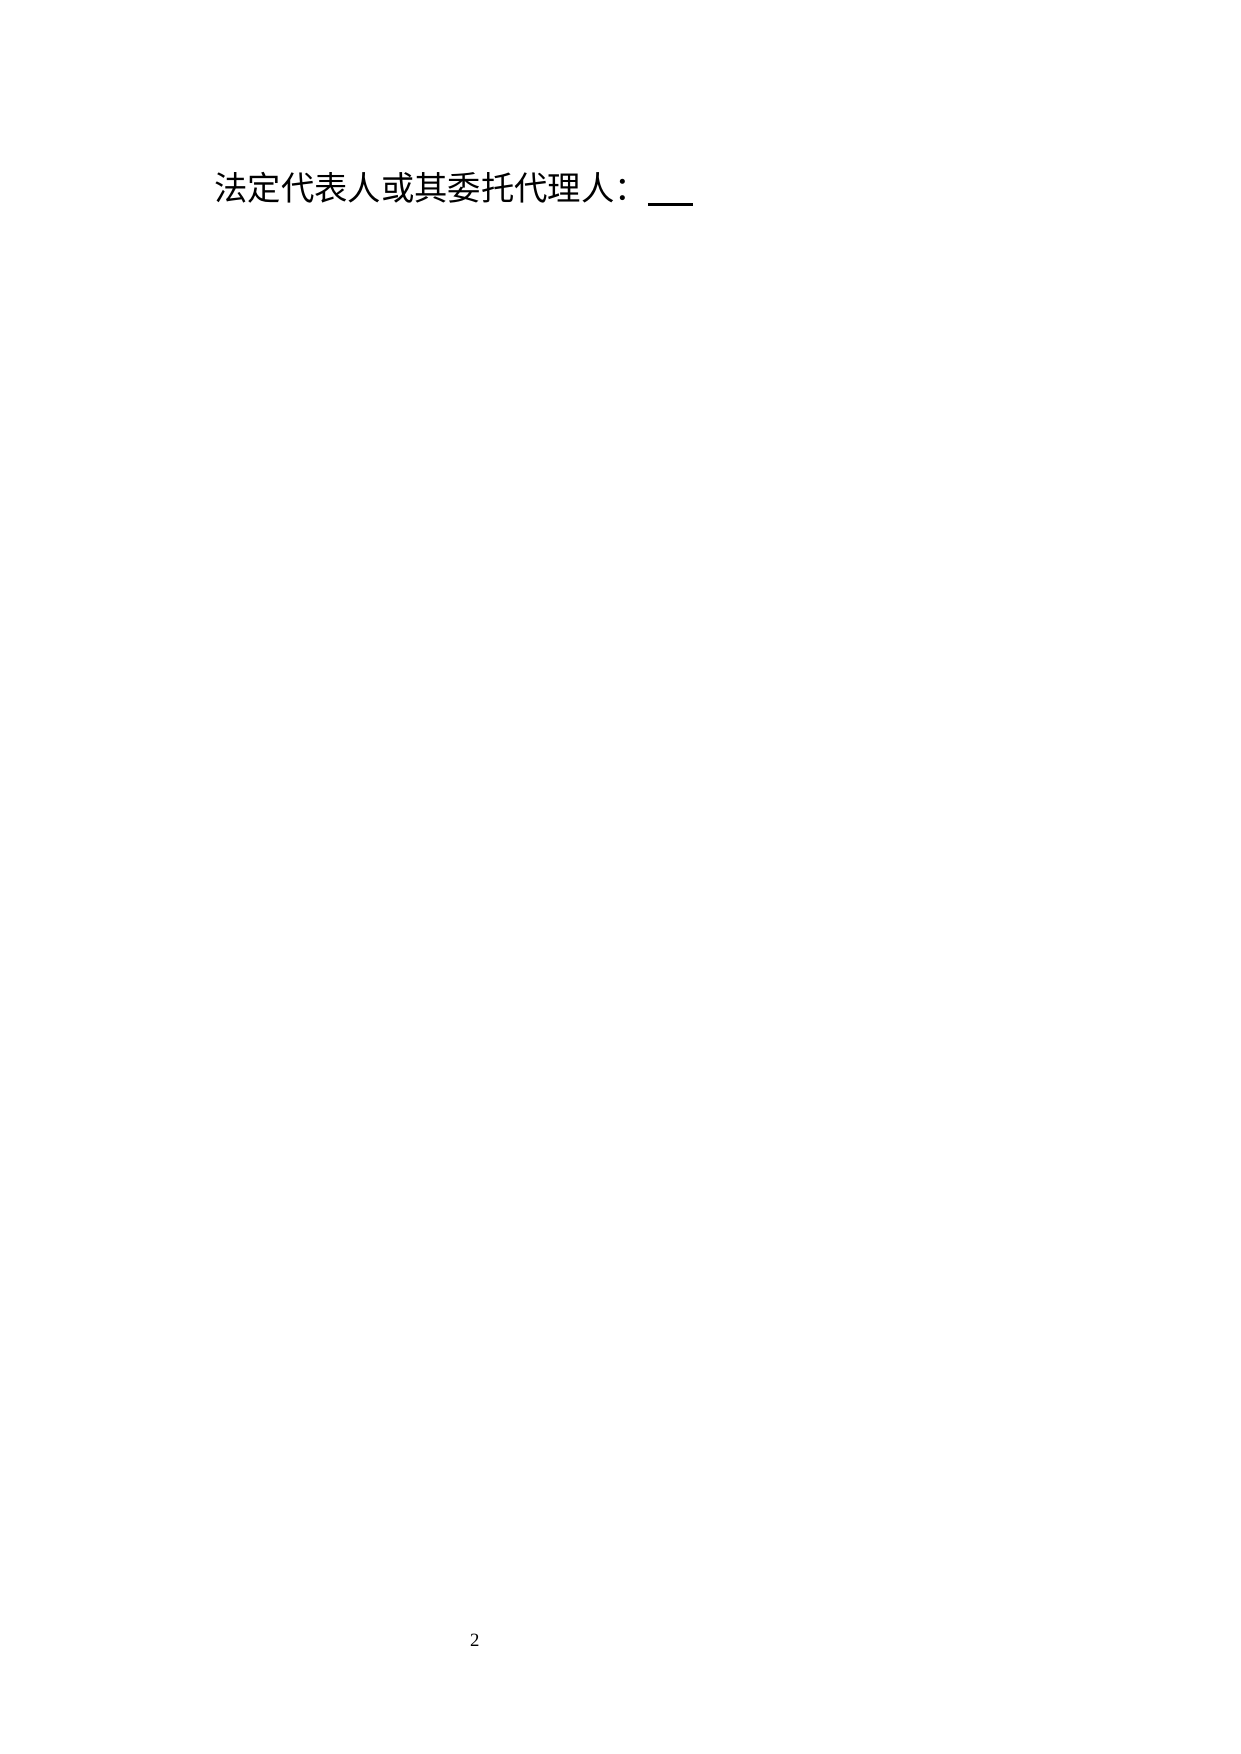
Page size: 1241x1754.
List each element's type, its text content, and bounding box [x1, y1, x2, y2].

text 法定代表人或其委托代理人： [148, 162, 1093, 210]
